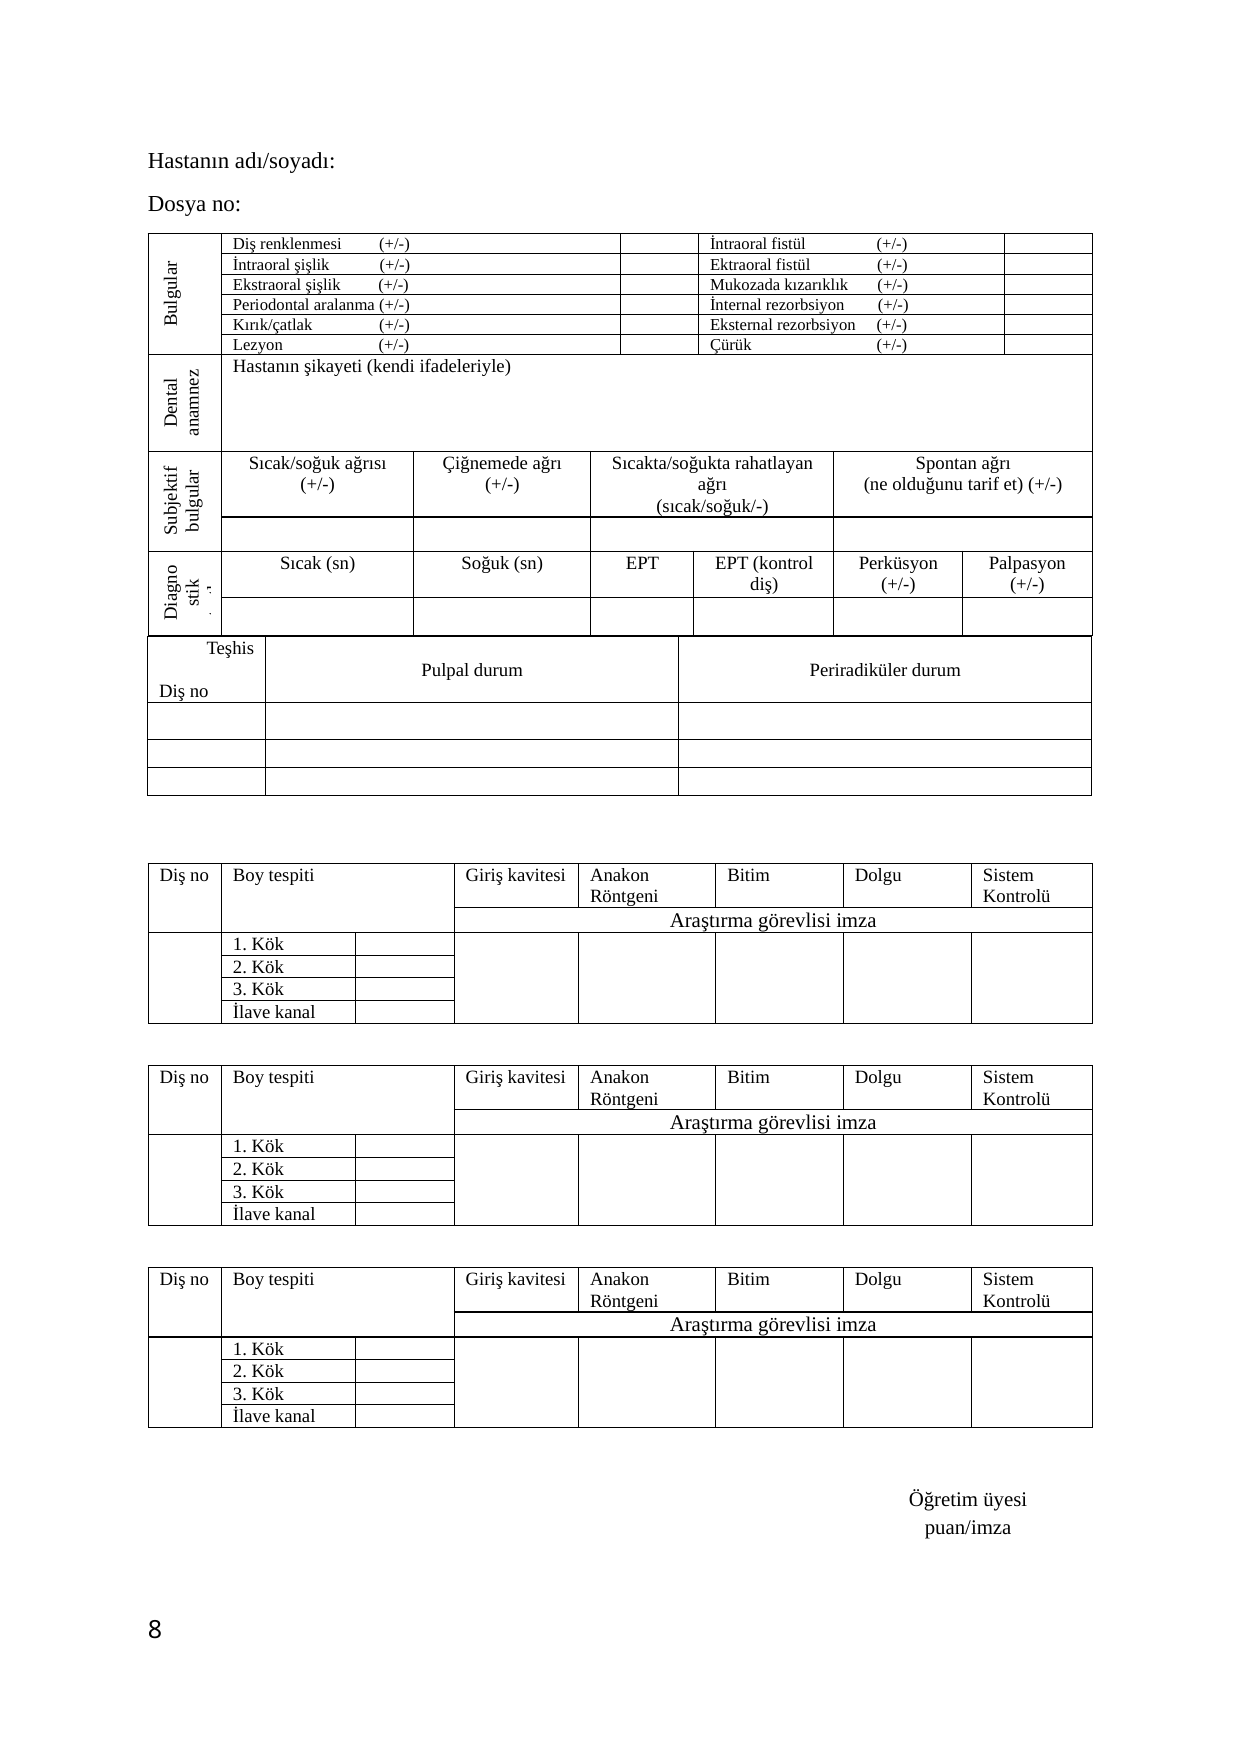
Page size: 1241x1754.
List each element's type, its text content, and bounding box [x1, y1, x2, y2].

table_cell [963, 598, 1092, 635]
table_cell Ektraoral fistül (+/-) [699, 254, 1004, 273]
table_cell [356, 1001, 454, 1022]
table_cell [591, 598, 693, 635]
table_header Sistem Kontrolü [972, 1066, 1092, 1109]
table_header Sistem Kontrolü [972, 1268, 1092, 1311]
table_cell Araştırma görevlisi imza [455, 908, 1092, 932]
table_cell [679, 740, 1091, 767]
table_cell [694, 598, 833, 635]
table_cell EPT (kontrol diş) [694, 552, 833, 597]
table_header Dolgu [844, 1066, 971, 1109]
text Hastanın adı/soyadı: [148, 148, 1093, 174]
table_header Sistem Kontrolü [972, 864, 1092, 907]
table_cell [621, 275, 698, 294]
table_header Pulpal durum [266, 637, 678, 702]
table_cell [356, 1338, 454, 1359]
table_cell [716, 1338, 843, 1427]
table_cell [716, 1135, 843, 1225]
table_cell Çiğnemede ağrı (+/-) [414, 452, 590, 516]
table_cell Perküsyon (+/-) [834, 552, 962, 597]
table_cell 3. Kök [222, 978, 355, 1000]
table_cell [266, 768, 678, 795]
table_cell [844, 1135, 971, 1225]
table_cell Subjektif bulgular [149, 452, 221, 551]
table_header Anakon Röntgeni [579, 864, 715, 907]
table_cell [149, 933, 221, 1022]
table_cell [455, 1135, 578, 1225]
table_cell [266, 703, 678, 739]
table_cell [148, 768, 265, 795]
table_cell [149, 1135, 221, 1225]
table_cell [621, 335, 698, 354]
table_cell İlave kanal [222, 1203, 355, 1225]
table_cell [1005, 315, 1092, 334]
table_header Bitim [716, 1066, 843, 1109]
table_cell [356, 1158, 454, 1179]
table_cell [266, 740, 678, 767]
table_cell Sıcak (sn) [222, 552, 413, 597]
table_header Diş no [149, 1268, 221, 1336]
table_cell [455, 1338, 578, 1427]
table_header Dolgu [844, 864, 971, 907]
table_cell [834, 598, 962, 635]
table_cell İnternal rezorbsiyon (+/-) [699, 295, 1004, 314]
table_cell [844, 933, 971, 1022]
table_cell 1. Kök [222, 1338, 355, 1359]
table_cell Palpasyon (+/-) [963, 552, 1092, 597]
table_cell [356, 978, 454, 1000]
table_cell [356, 1405, 454, 1427]
table_cell [716, 933, 843, 1022]
table_cell [356, 956, 454, 977]
table_cell Kırık/çatlak (+/-) [222, 315, 620, 334]
table_cell [414, 598, 590, 635]
table_cell [1005, 335, 1092, 354]
table_header Giriş kavitesi [455, 864, 578, 907]
table_cell [222, 598, 413, 635]
table_cell [621, 254, 698, 273]
table_cell [222, 518, 413, 551]
table_cell [1005, 254, 1092, 273]
table_cell [972, 933, 1092, 1022]
table_cell [455, 933, 578, 1022]
table_cell Soğuk (sn) [414, 552, 590, 597]
table_cell [579, 933, 715, 1022]
table_cell [844, 1338, 971, 1427]
table_header Boy tespiti [222, 1268, 454, 1336]
table_header [1005, 234, 1092, 253]
table_header Boy tespiti [222, 1066, 454, 1134]
table_header Boy tespiti [222, 864, 454, 932]
table_header İntraoral fistül (+/-) [699, 234, 1004, 253]
table_cell 1. Kök [222, 1135, 355, 1157]
table_cell 2. Kök [222, 1158, 355, 1179]
table_header Giriş kavitesi [455, 1268, 578, 1311]
table_cell Araştırma görevlisi imza [455, 1110, 1092, 1134]
table_cell [1005, 275, 1092, 294]
table_cell [972, 1338, 1092, 1427]
table_cell Lezyon (+/-) [222, 335, 620, 354]
table_cell [679, 768, 1091, 795]
table_cell Dental anamnez [149, 355, 221, 451]
table_cell [591, 518, 833, 551]
table_header Anakon Röntgeni [579, 1268, 715, 1311]
table_cell [579, 1135, 715, 1225]
table_cell [356, 1181, 454, 1202]
text Dosya no: [148, 190, 1093, 217]
table_cell [356, 1135, 454, 1157]
table_cell 2. Kök [222, 956, 355, 977]
table_cell Spontan ağrı (ne olduğunu tarif et) (+/-) [834, 452, 1092, 516]
table_cell [621, 315, 698, 334]
table_cell İntraoral şişlik (+/-) [222, 254, 620, 273]
table_cell [356, 933, 454, 955]
table_cell EPT [591, 552, 693, 597]
table_cell 1. Kök [222, 933, 355, 955]
table_cell [356, 1360, 454, 1382]
table_cell Eksternal rezorbsiyon (+/-) [699, 315, 1004, 334]
table_cell 2. Kök [222, 1360, 355, 1382]
table_cell İlave kanal [222, 1405, 355, 1427]
table_cell [679, 703, 1091, 739]
table_cell Çürük (+/-) [699, 335, 1004, 354]
table_header Teşhis Diş no [148, 637, 265, 702]
table_cell Araştırma görevlisi imza [455, 1313, 1092, 1336]
table_header Dolgu [844, 1268, 971, 1311]
table_header Diş renklenmesi (+/-) [222, 234, 620, 253]
table_cell İlave kanal [222, 1001, 355, 1022]
table_cell [148, 703, 265, 739]
table_cell Mukozada kızarıklık (+/-) [699, 275, 1004, 294]
table_cell Sıcakta/soğukta rahatlayan ağrı (sıcak/soğuk/-) [591, 452, 833, 516]
table_cell Periodontal aralanma (+/-) [222, 295, 620, 314]
table_header Periradiküler durum [679, 637, 1091, 702]
table_header Diş no [149, 864, 221, 932]
table_header Bulgular [149, 234, 221, 354]
table_cell [834, 518, 1092, 551]
table_header Diş no [149, 1066, 221, 1134]
table_header Anakon Röntgeni [579, 1066, 715, 1109]
table_cell [148, 740, 265, 767]
table_header Giriş kavitesi [455, 1066, 578, 1109]
table_cell Ekstraoral şişlik (+/-) [222, 275, 620, 294]
table_cell [972, 1135, 1092, 1225]
table_cell [356, 1203, 454, 1225]
table_cell Sıcak/soğuk ağrısı (+/-) [222, 452, 413, 516]
table_header Bitim [716, 864, 843, 907]
table_cell 3. Kök [222, 1383, 355, 1404]
table_cell [149, 1338, 221, 1427]
table_cell Diagnostik testler [149, 552, 221, 635]
table_cell [1005, 295, 1092, 314]
table_header [621, 234, 698, 253]
table_cell Hastanın şikayeti (kendi ifadeleriyle) [222, 355, 1092, 451]
table_cell 3. Kök [222, 1181, 355, 1202]
table_cell [621, 295, 698, 314]
table_header Bitim [716, 1268, 843, 1311]
table_cell [356, 1383, 454, 1404]
table_cell [414, 518, 590, 551]
table_cell [579, 1338, 715, 1427]
